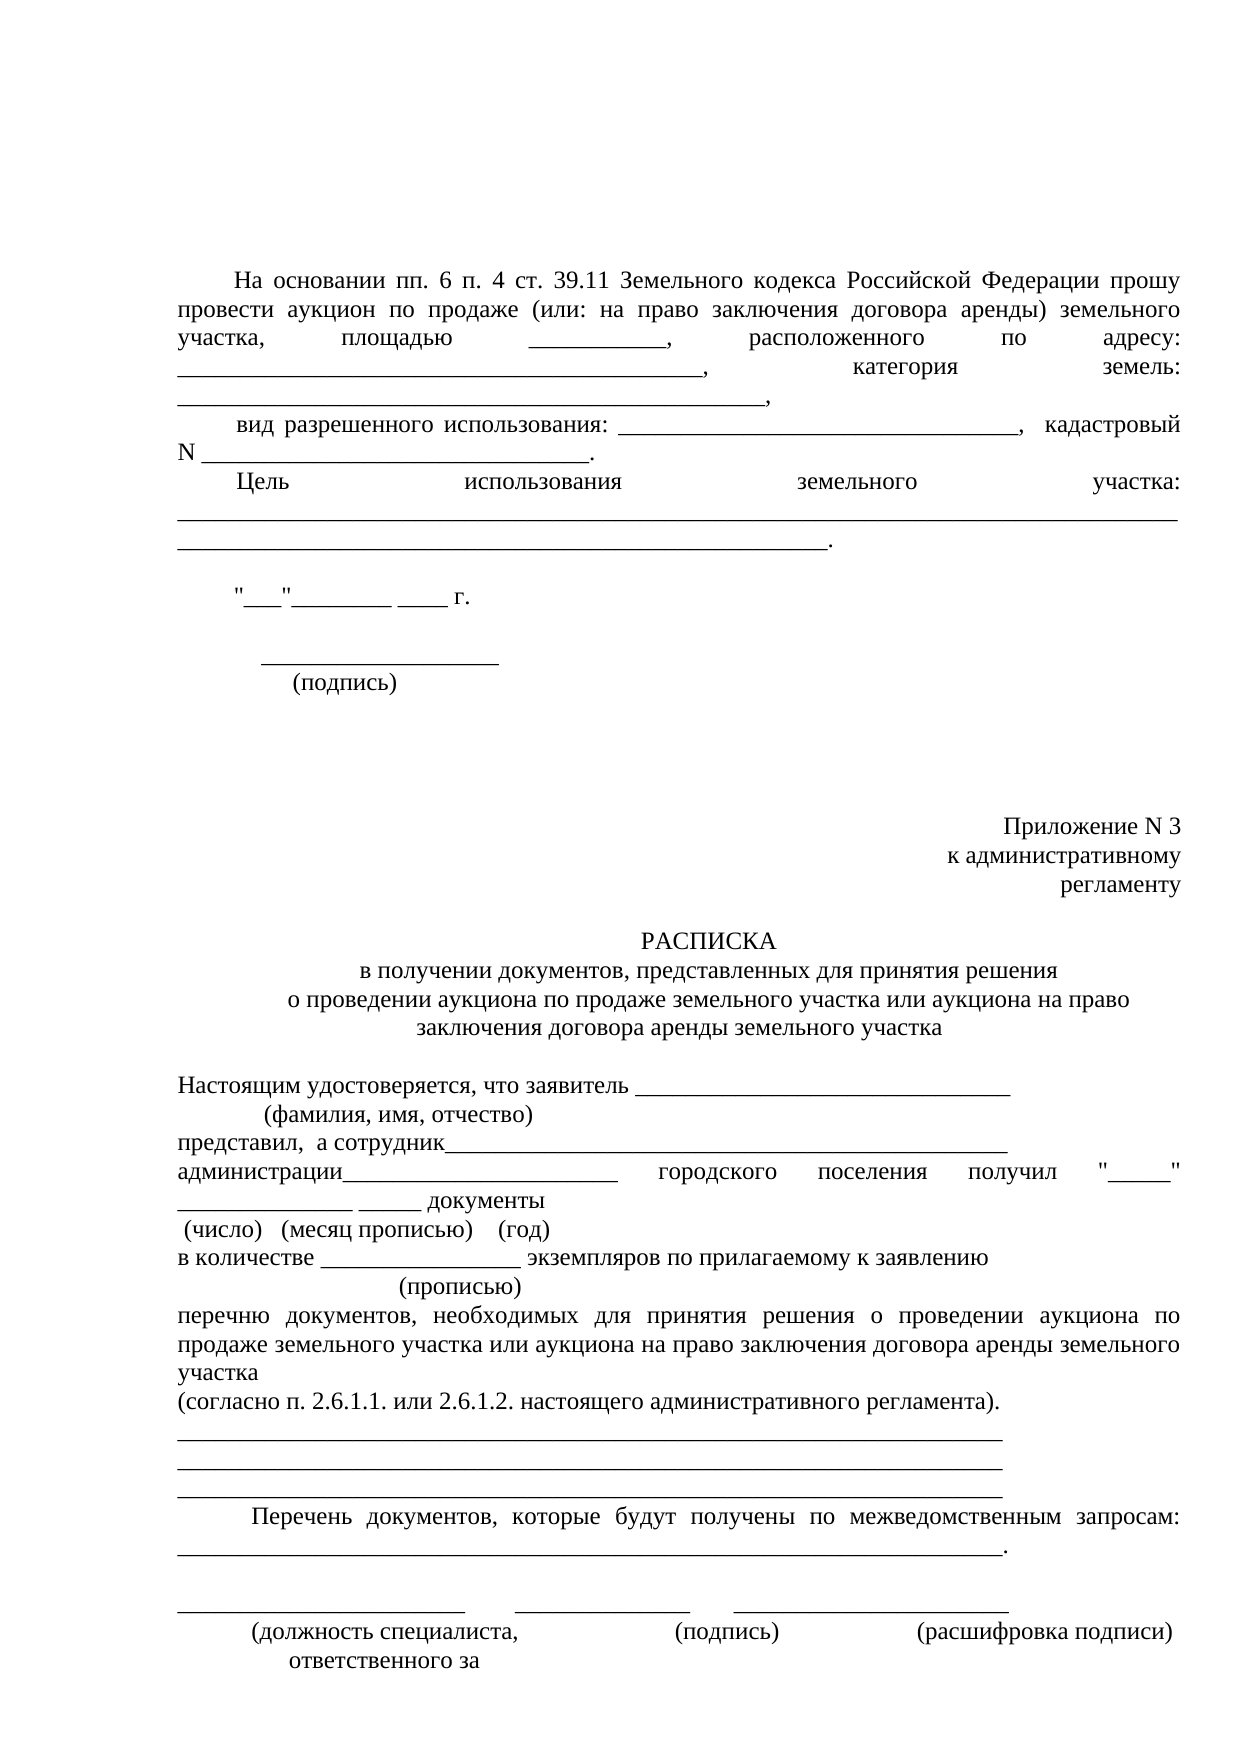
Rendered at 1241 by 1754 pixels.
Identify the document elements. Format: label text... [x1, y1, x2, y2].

text (прописью) [177, 1271, 1181, 1300]
text (фамилия, имя, отчество) [177, 1099, 1181, 1127]
text __________________________________________________________________ [177, 1444, 1181, 1472]
text о проведении аукциона по продаже земельного участка или аукциона на право заключения договора аренды земельного участка [177, 984, 1181, 1041]
text ответственного за [177, 1645, 1181, 1674]
text вид разрешенного использования: ________________________________, кадастровый N _______________________________. [177, 409, 1181, 466]
text "___"________ ____ г. [177, 581, 1181, 610]
text Настоящим удостоверяется, что заявитель ______________________________ [177, 1070, 1181, 1099]
text (должность специалиста, (подпись) (расшифровка подписи) [177, 1616, 1181, 1645]
text (подпись) [177, 667, 1181, 696]
text (согласно п. 2.6.1.1. или 2.6.1.2. настоящего административного регламента). [177, 1386, 1181, 1415]
text __________________________________________________________________ [177, 1472, 1181, 1501]
text перечню документов, необходимых для принятия решения о проведении аукциона по продаже земельного участка или аукциона на право заключения договора аренды земельного участка [177, 1300, 1181, 1386]
text (число) (месяц прописью) (год) [177, 1214, 1181, 1242]
text _______________________ ______________ ______________________ [177, 1587, 1181, 1616]
text представил, а сотрудник_____________________________________________ [177, 1127, 1181, 1156]
text ___________________ [177, 639, 1181, 667]
text в получении документов, представленных для принятия решения [177, 955, 1181, 984]
text На основании пп. 6 п. 4 ст. 39.11 Земельного кодекса Российской Федерации прошу провести аукцион по продаже (или: на право заключения договора аренды) земельного участка, площадью ___________, расположенного по адресу: __________________________________________, категория земель: _______________________________________________, [177, 265, 1181, 409]
text к административному [177, 840, 1181, 869]
text РАСПИСКА [177, 926, 1181, 955]
text в количестве ________________ экземпляров по прилагаемому к заявлению [177, 1242, 1181, 1271]
text регламенту [177, 869, 1181, 897]
text Цель использования земельного участка: ____________________________________________________________________________________________________________________________________. [177, 466, 1181, 552]
text __________________________________________________________________ [177, 1415, 1181, 1444]
text Приложение N 3 [177, 811, 1181, 840]
text администрации______________________ городского поселения получил "_____" ______________ _____ документы [177, 1156, 1181, 1214]
text Перечень документов, которые будут получены по межведомственным запросам: __________________________________________________________________. [177, 1501, 1181, 1559]
